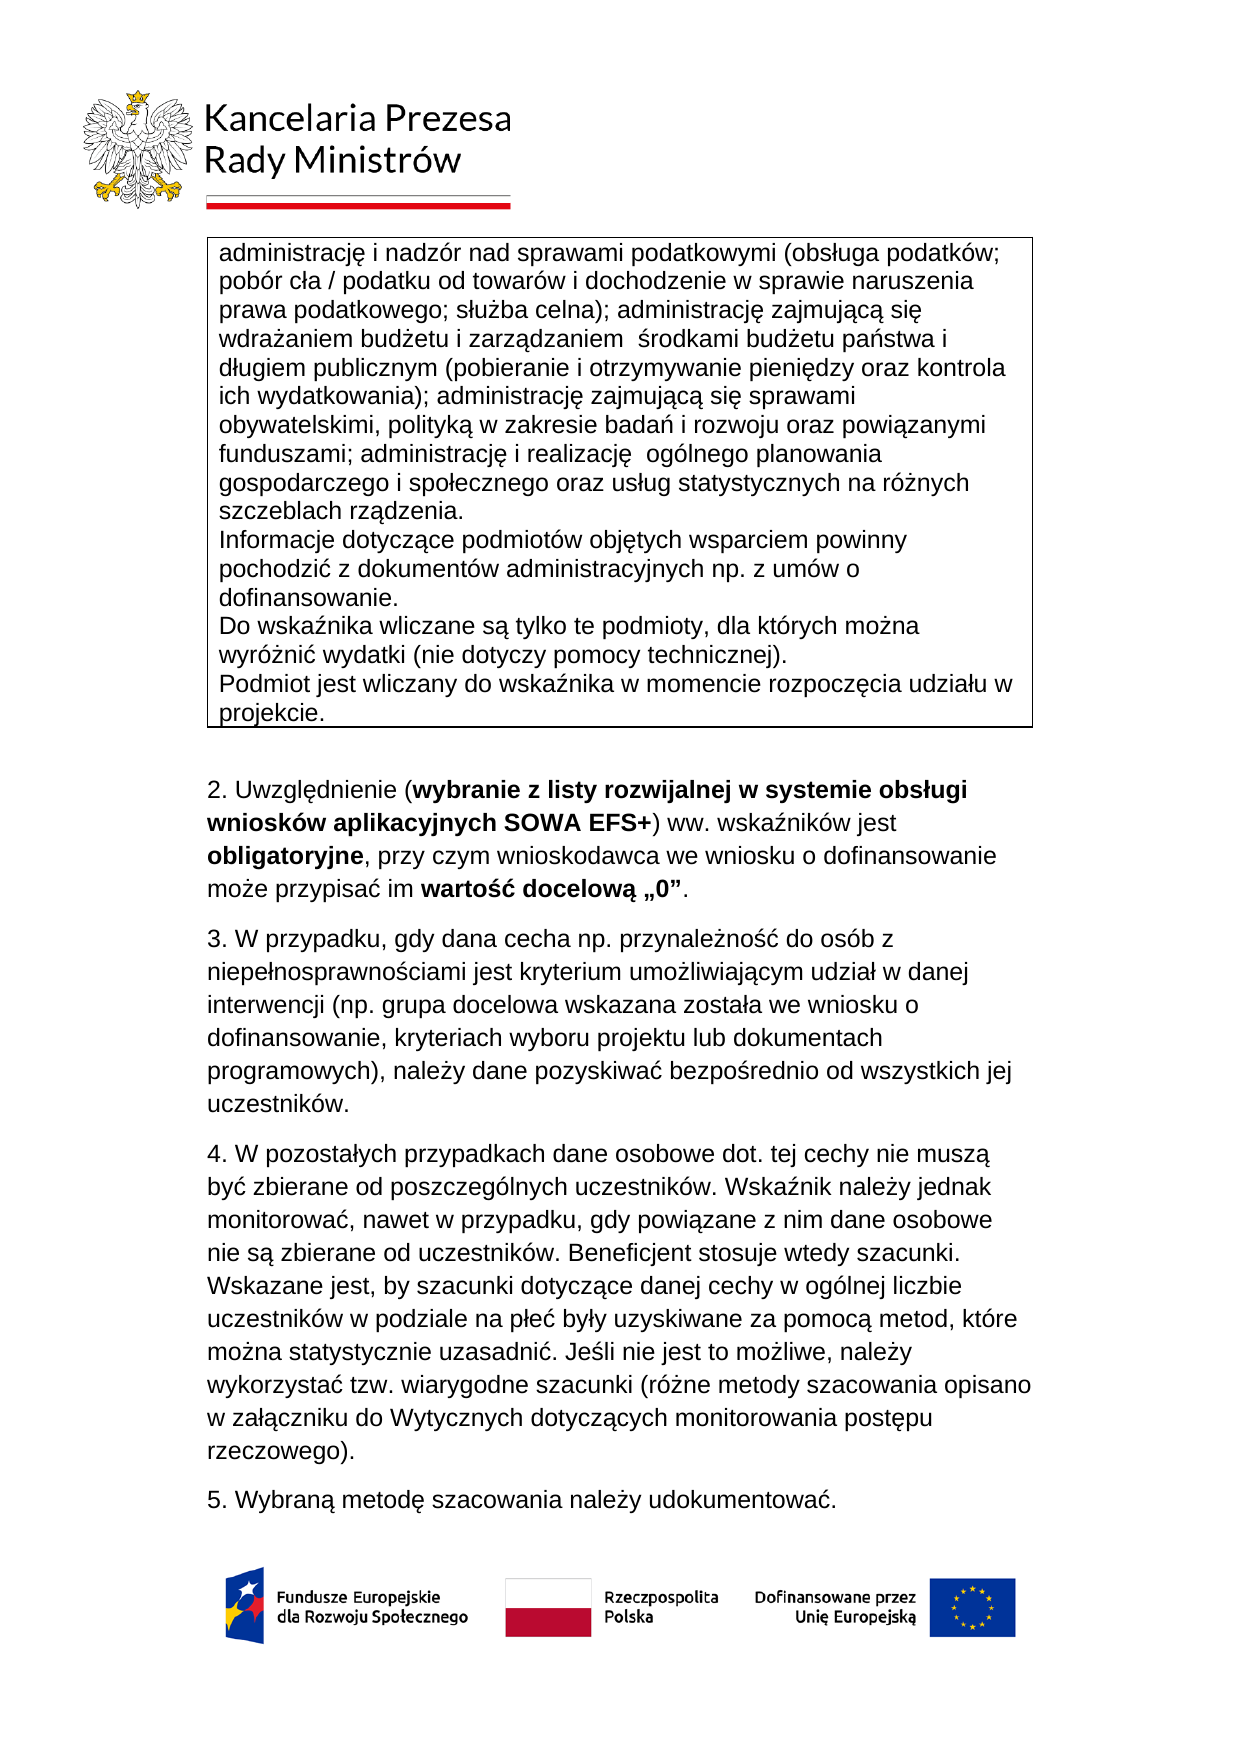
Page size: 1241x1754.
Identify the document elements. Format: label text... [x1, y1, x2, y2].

picture [206, 1547, 1034, 1663]
text 4. W pozostałych przypadkach dane osobowe dot. tej cechy nie muszą być zbierane od poszczególnych uczestników. Wskaźnik należy jednak monitorować, nawet w przypadku, gdy powiązane z nim dane osobowe nie są zbierane od uczestników. Beneficjent stosuje wtedy szacunki. Wskazane jest, by szacunki dotyczące danej cechy w ogólnej liczbie uczestników w podziale na płeć były uzyskiwane za pomocą metod, które można statystycznie uzasadnić. Jeśli nie jest to możliwe, należy wykorzystać tzw. wiarygodne szacunki (różne metody szacowania opisano w załączniku do Wytycznych dotyczących monitorowania postępu rzeczowego). [207, 1139, 1033, 1464]
text 3. W przypadku, gdy dana cecha np. przynależność do osób z niepełnosprawnościami jest kryterium umożliwiającym udział w danej interwencji (np. grupa docelowa wskazana została we wniosku o dofinansowanie, kryteriach wyboru projektu lub dokumentach programowych), należy dane pozyskiwać bezpośrednio od wszystkich jej uczestników. [207, 924, 1033, 1118]
text 5. Wybraną metodę szacowania należy udokumentować. [207, 1486, 1033, 1514]
text 2. Uwzględnienie (wybranie z listy rozwijalnej w systemie obsługi wniosków aplikacyjnych SOWA EFS+) ww. wskaźników jest obligatoryjne, przy czym wnioskodawca we wniosku o dofinansowanie może przypisać im wartość docelową „0”. [207, 775, 1033, 903]
picture [73, 80, 522, 216]
